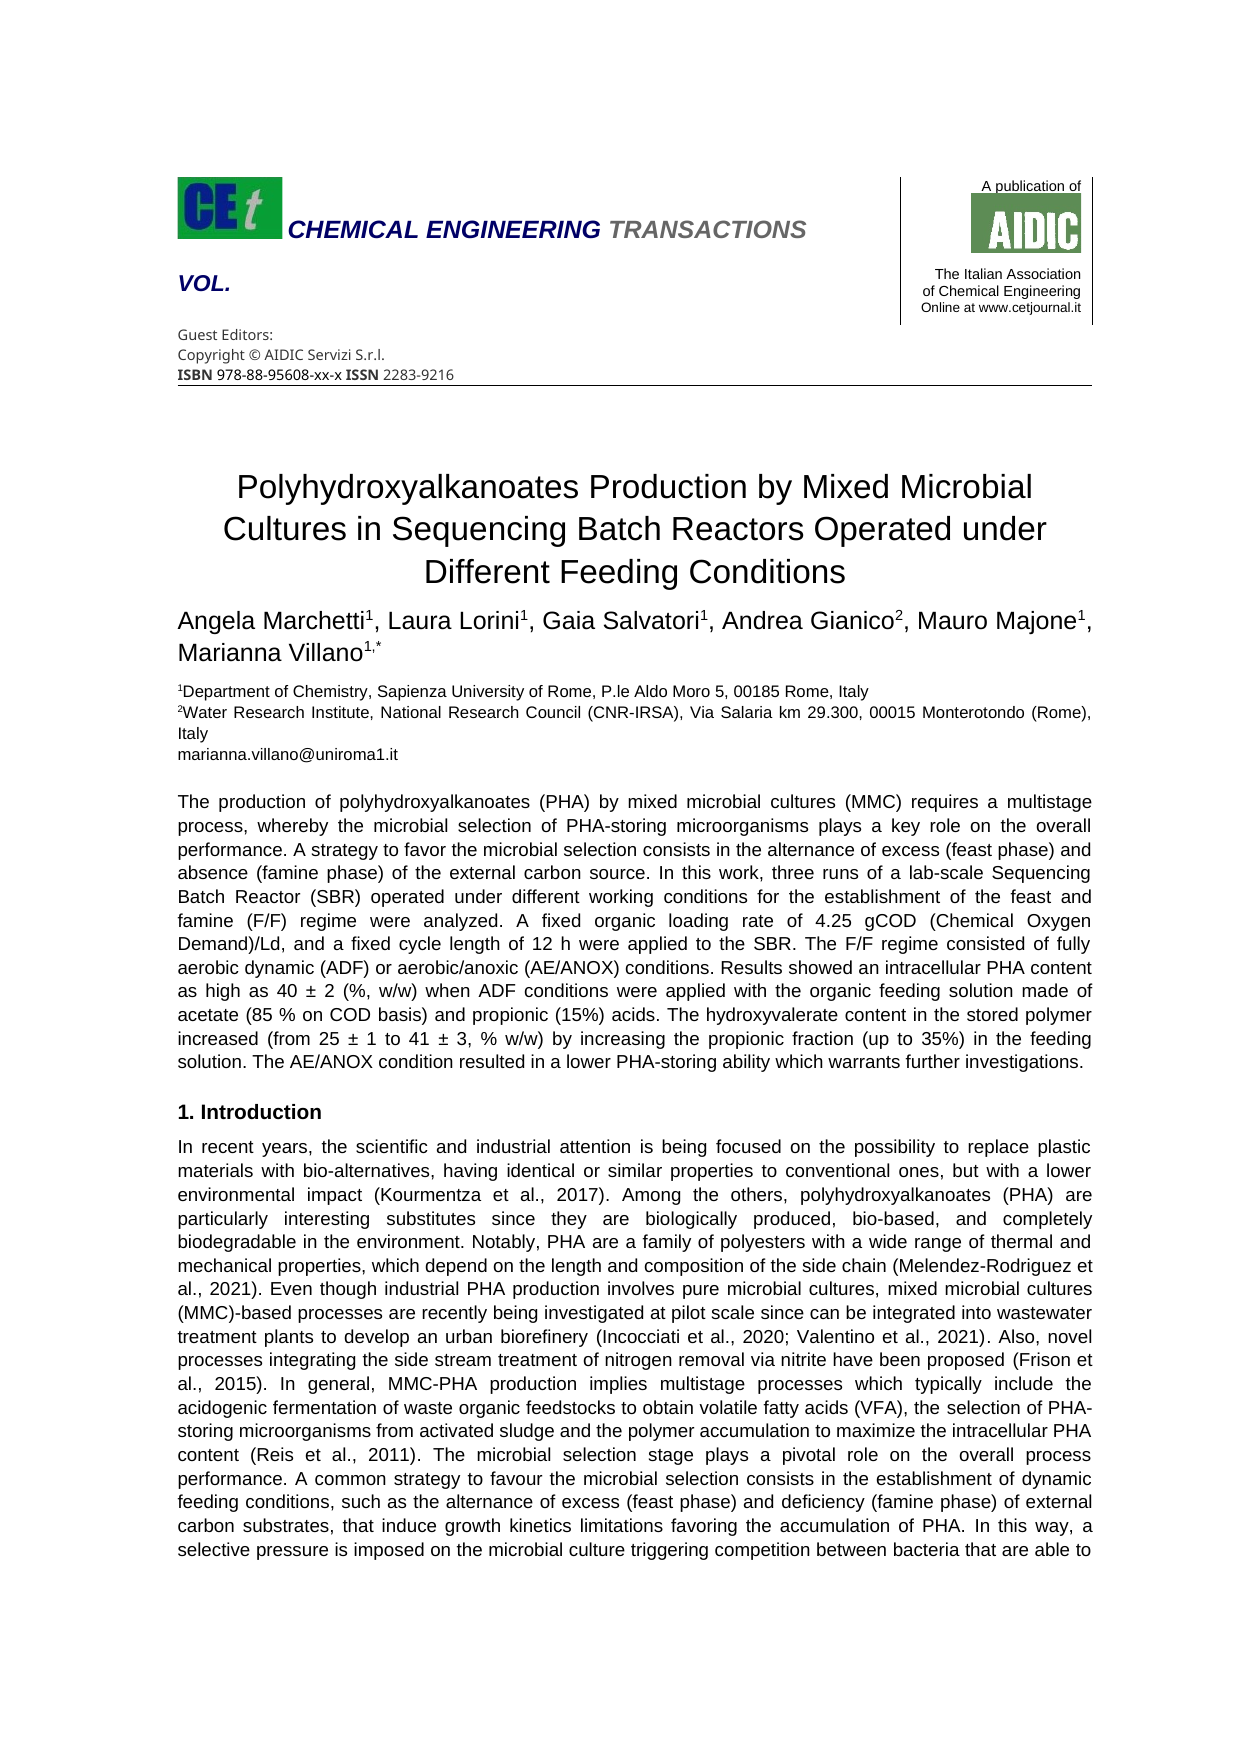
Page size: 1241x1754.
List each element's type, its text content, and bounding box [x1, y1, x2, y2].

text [177, 1136, 1092, 1560]
picture [177, 177, 283, 239]
table_cell Guest Editors: Copyright © AIDIC Servizi S.r.l. ISBN 978-88-95608-xx-x ISSN 2283-9216 [178, 325, 1092, 385]
picture [971, 193, 1082, 253]
text Angela Marchetti1, Laura Lorini1, Gaia Salvatori1, Andrea Gianico2, Mauro Majone1, Marianna Villano1,* [177, 606, 1092, 667]
title Polyhydroxyalkanoates Production by Mixed Microbial Cultures in Sequencing Batch Reactors Operated under Different Feeding Conditions [177, 467, 1092, 590]
text 2Water Research Institute, National Research Council (CNR-IRSA), Via Salaria km 29.300, 00015 Monterotondo (Rome), Italy [177, 703, 1092, 743]
subtitle Introduction [177, 1100, 1092, 1124]
table_header CHEMICAL ENGINEERING TRANSACTIONS VOL. [178, 177, 900, 325]
text marianna.villano@uniroma1.it [177, 745, 1092, 764]
table_header A publication of [901, 177, 1092, 266]
table_cell The Italian Association of Chemical Engineering Online at www.cetjournal.it [901, 266, 1092, 325]
text 1Department of Chemistry, Sapienza University of Rome, P.le Aldo Moro 5, 00185 Rome, Italy [177, 682, 1092, 701]
text The production of polyhydroxyalkanoates (PHA) by mixed microbial cultures (MMC) requires a multistage process, whereby the microbial selection of PHA-storing microorganisms plays a key role on the overall performance. A strategy to favor the microbial selection consists in the alternance of excess (feast phase) and absence (famine phase) of the external carbon source. In this work, three runs of a lab-scale Sequencing Batch Reactor (SBR) operated under different working conditions for the establishment of the feast and famine (F/F) regime were analyzed. A fixed organic loading rate of 4.25 gCOD (Chemical Oxygen Demand)/Ld, and a fixed cycle length of 12 h were applied to the SBR. The F/F regime consisted of fully aerobic dynamic (ADF) or aerobic/anoxic (AE/ANOX) conditions. Results showed an intracellular PHA content as high as 40 ± 2 (%, w/w) when ADF conditions were applied with the organic feeding solution made of acetate (85 % on COD basis) and propionic (15%) acids. The hydroxyvalerate content in the stored polymer increased (from 25 ± 1 to 41 ± 3, % w/w) by increasing the propionic fraction (up to 35%) in the feeding solution. The AE/ANOX condition resulted in a lower PHA-storing ability which warrants further investigations. [177, 791, 1092, 1073]
